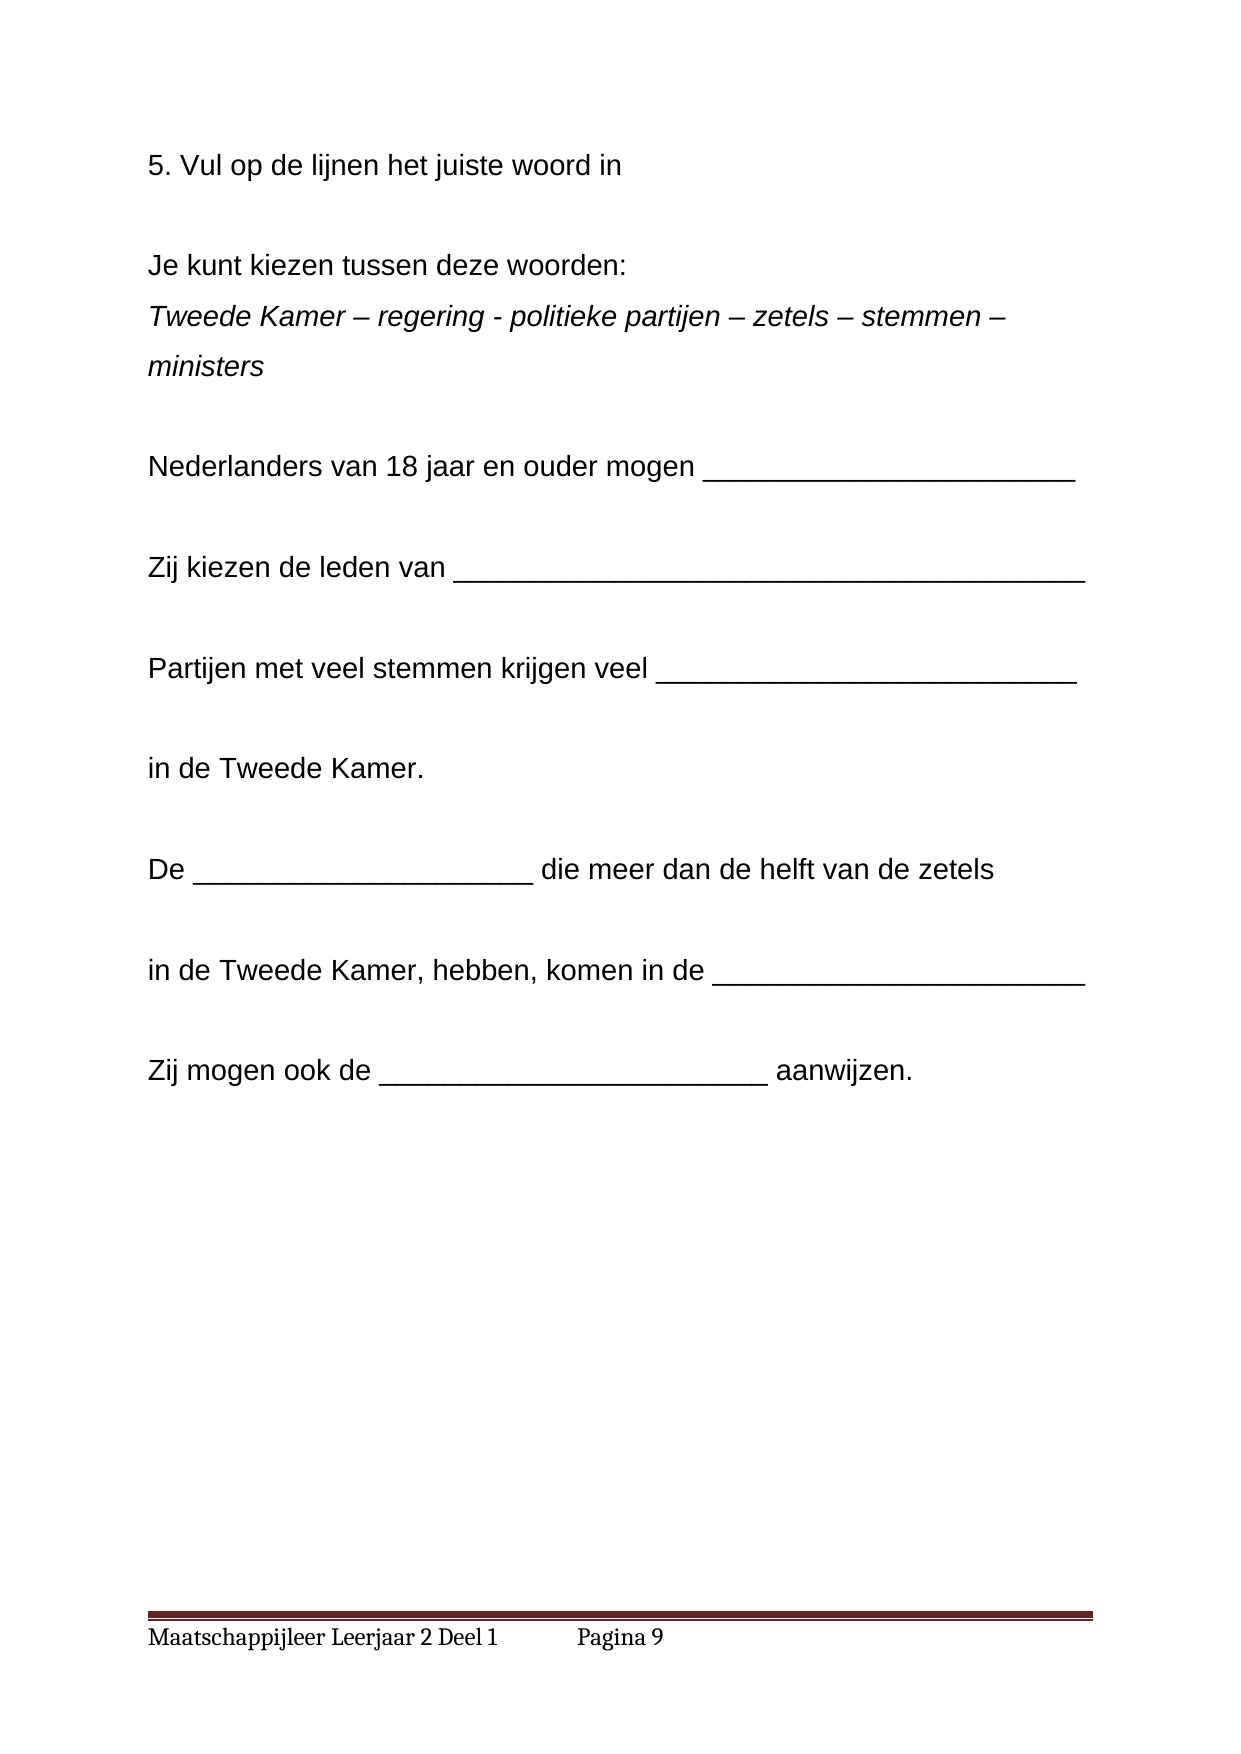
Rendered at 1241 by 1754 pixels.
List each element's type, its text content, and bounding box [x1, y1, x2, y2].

text in de Tweede Kamer. [148, 751, 1093, 785]
text Zij kiezen de leden van _______________________________________ [148, 550, 1093, 584]
text De _____________________ die meer dan de helft van de zetels [148, 852, 1093, 886]
text Partijen met veel stemmen krijgen veel __________________________ [148, 651, 1093, 684]
text 5. Vul op de lijnen het juiste woord in [148, 148, 1093, 181]
text Zij mogen ook de ________________________ aanwijzen. [148, 1053, 1093, 1087]
text Nederlanders van 18 jaar en ouder mogen _______________________ [148, 449, 1093, 483]
text Tweede Kamer – regering - politieke partijen – zetels – stemmen – ministers [148, 298, 1093, 382]
text Je kunt kiezen tussen deze woorden: [148, 248, 1093, 282]
text in de Tweede Kamer, hebben, komen in de _______________________ [148, 953, 1093, 986]
